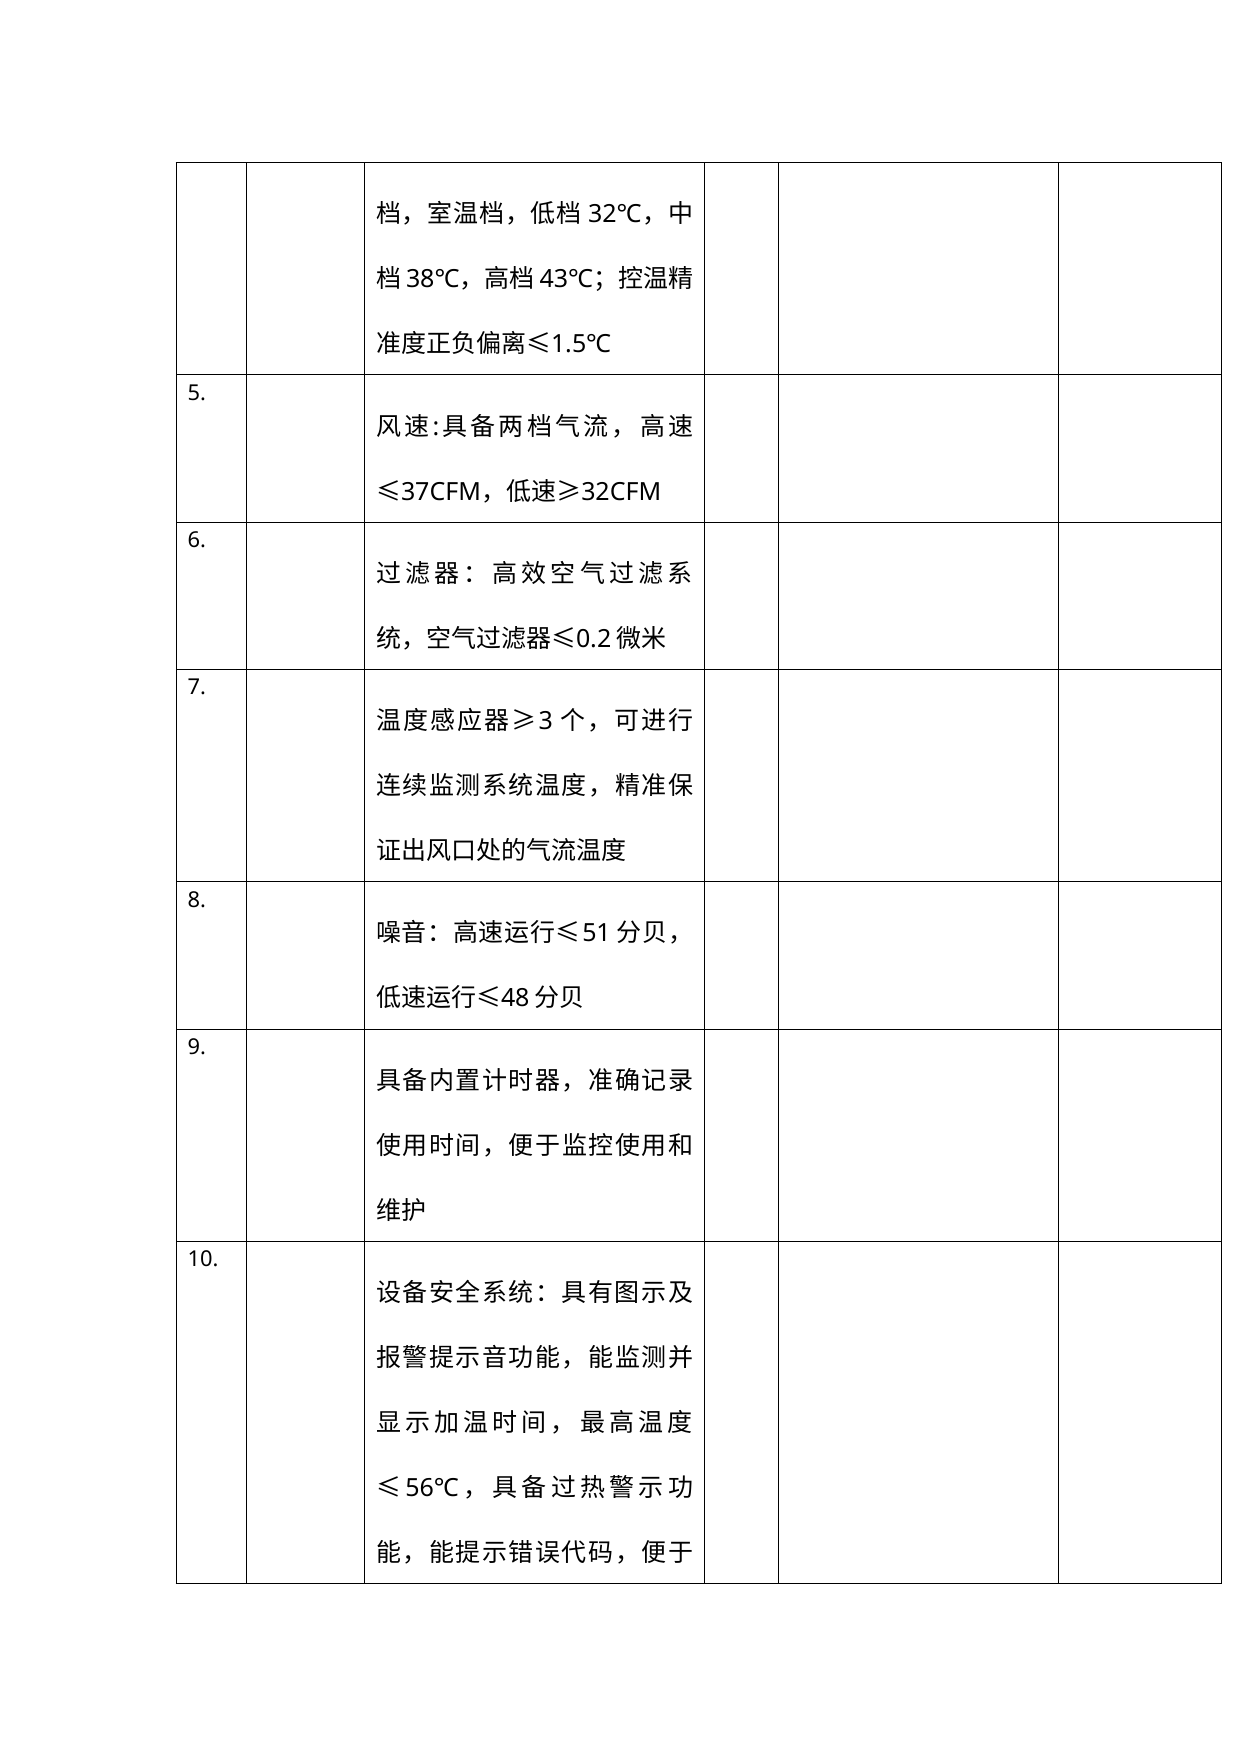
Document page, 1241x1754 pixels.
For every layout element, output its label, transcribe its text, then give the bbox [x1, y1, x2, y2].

table_cell 温度感应器≥3个，可进行连续监测系统温度，精准保证出风口处的气流温度 [365, 670, 704, 881]
table_cell [177, 523, 246, 669]
table_cell [779, 1030, 1058, 1241]
table_cell [177, 670, 246, 881]
table_cell [177, 375, 246, 522]
table_cell [779, 882, 1058, 1028]
table_cell [247, 670, 364, 881]
table_cell [779, 670, 1058, 881]
table_cell 噪音：高速运行≤51分贝，低速运行≤48分贝 [365, 882, 704, 1028]
table_cell [1059, 1242, 1221, 1583]
table_cell [779, 1242, 1058, 1583]
table_cell [177, 1030, 246, 1241]
table_cell [247, 882, 364, 1028]
table_cell 具备内置计时器，准确记录使用时间，便于监控使用和维护 [365, 1030, 704, 1241]
table_cell [1059, 163, 1221, 374]
table_cell [779, 375, 1058, 522]
table_cell [1059, 523, 1221, 669]
table_cell [705, 1242, 778, 1583]
table_cell [705, 375, 778, 522]
table_cell [1059, 375, 1221, 522]
table_cell [247, 163, 364, 374]
table_cell [779, 163, 1058, 374]
table_cell 过滤器：高效空气过滤系统，空气过滤器≤0.2微米 [365, 523, 704, 669]
table_cell [177, 1242, 246, 1583]
table_cell [705, 1030, 778, 1241]
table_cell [365, 163, 704, 374]
table_cell [705, 523, 778, 669]
table_cell [705, 882, 778, 1028]
table_cell [247, 1242, 364, 1583]
table_cell 风速:具备两档气流，高速≤37CFM，低速≥32CFM [365, 375, 704, 522]
table_cell [1059, 1030, 1221, 1241]
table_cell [365, 1242, 704, 1583]
table_cell [705, 163, 778, 374]
table_cell [177, 882, 246, 1028]
table_cell [247, 523, 364, 669]
table_cell [779, 523, 1058, 669]
table_cell [247, 1030, 364, 1241]
table_cell [247, 375, 364, 522]
table_cell [177, 163, 246, 374]
table_cell [705, 670, 778, 881]
table_cell [1059, 882, 1221, 1028]
table_cell [1059, 670, 1221, 881]
